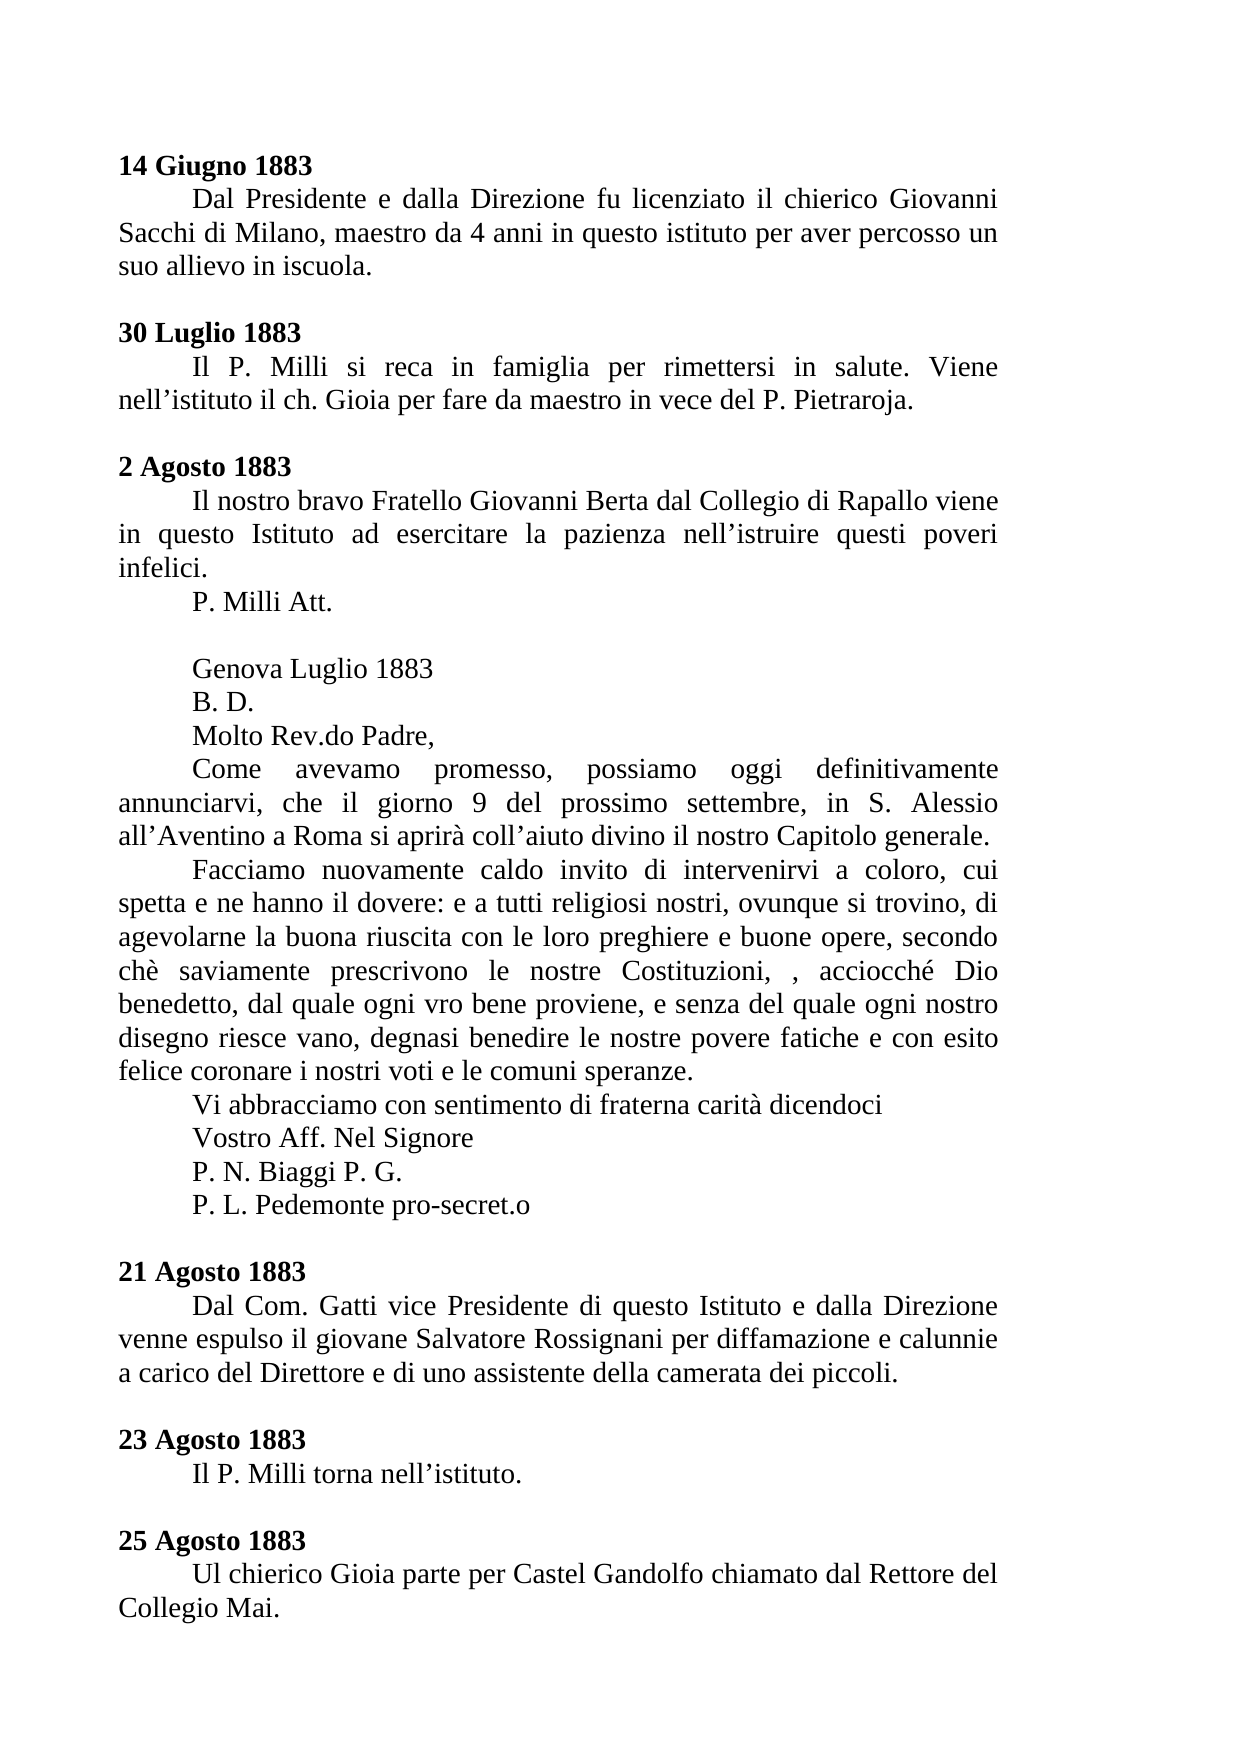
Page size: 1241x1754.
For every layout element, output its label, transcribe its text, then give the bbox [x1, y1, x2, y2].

text B. D. [118, 684, 999, 718]
text Vostro Aff. Nel Signore [118, 1120, 999, 1154]
text 21 Agosto 1883 [118, 1254, 999, 1288]
text Dal Com. Gatti vice Presidente di questo Istituto e dalla Direzione venne espulso il giovane Salvatore Rossignani per diffamazione e calunnie a carico del Direttore e di uno assistente della camerata dei piccoli. [118, 1288, 999, 1389]
text Il P. Milli si reca in famiglia per rimettersi in salute. Viene nell’istituto il ch. Gioia per fare da maestro in vece del P. Pietraroja. [118, 349, 999, 416]
text P. L. Pedemonte pro-secret.o [118, 1187, 999, 1221]
text 30 Luglio 1883 [118, 315, 999, 349]
text Molto Rev.do Padre, [118, 718, 999, 751]
text Dal Presidente e dalla Direzione fu licenziato il chierico Giovanni Sacchi di Milano, maestro da 4 anni in questo istituto per aver percosso un suo allievo in iscuola. [118, 181, 999, 282]
text Il nostro bravo Fratello Giovanni Berta dal Collegio di Rapallo viene in questo Istituto ad esercitare la pazienza nell’istruire questi poveri infelici. [118, 483, 999, 584]
text Come avevamo promesso, possiamo oggi definitivamente annunciarvi, che il giorno 9 del prossimo settembre, in S. Alessio all’Aventino a Roma si aprirà coll’aiuto divino il nostro Capitolo generale. [118, 751, 999, 852]
text P. Milli Att. [118, 584, 999, 617]
text Genova Luglio 1883 [118, 651, 999, 684]
text 14 Giugno 1883 [118, 148, 999, 181]
text P. N. Biaggi P. G. [118, 1154, 999, 1187]
text Vi abbracciamo con sentimento di fraterna carità dicendoci [118, 1087, 999, 1120]
text 2 Agosto 1883 [118, 449, 999, 483]
text Ul chierico Gioia parte per Castel Gandolfo chiamato dal Rettore del Collegio Mai. [118, 1556, 999, 1623]
text Facciamo nuovamente caldo invito di intervenirvi a coloro, cui spetta e ne hanno il dovere: e a tutti religiosi nostri, ovunque si trovino, di agevolarne la buona riuscita con le loro preghiere e buone opere, secondo chè saviamente prescrivono le nostre Costituzioni, , acciocché Dio benedetto, dal quale ogni vro bene proviene, e senza del quale ogni nostro disegno riesce vano, degnasi benedire le nostre povere fatiche e con esito felice coronare i nostri voti e le comuni speranze. [118, 852, 999, 1087]
text 25 Agosto 1883 [118, 1523, 999, 1556]
text Il P. Milli torna nell’istituto. [118, 1456, 999, 1489]
text 23 Agosto 1883 [118, 1422, 999, 1456]
